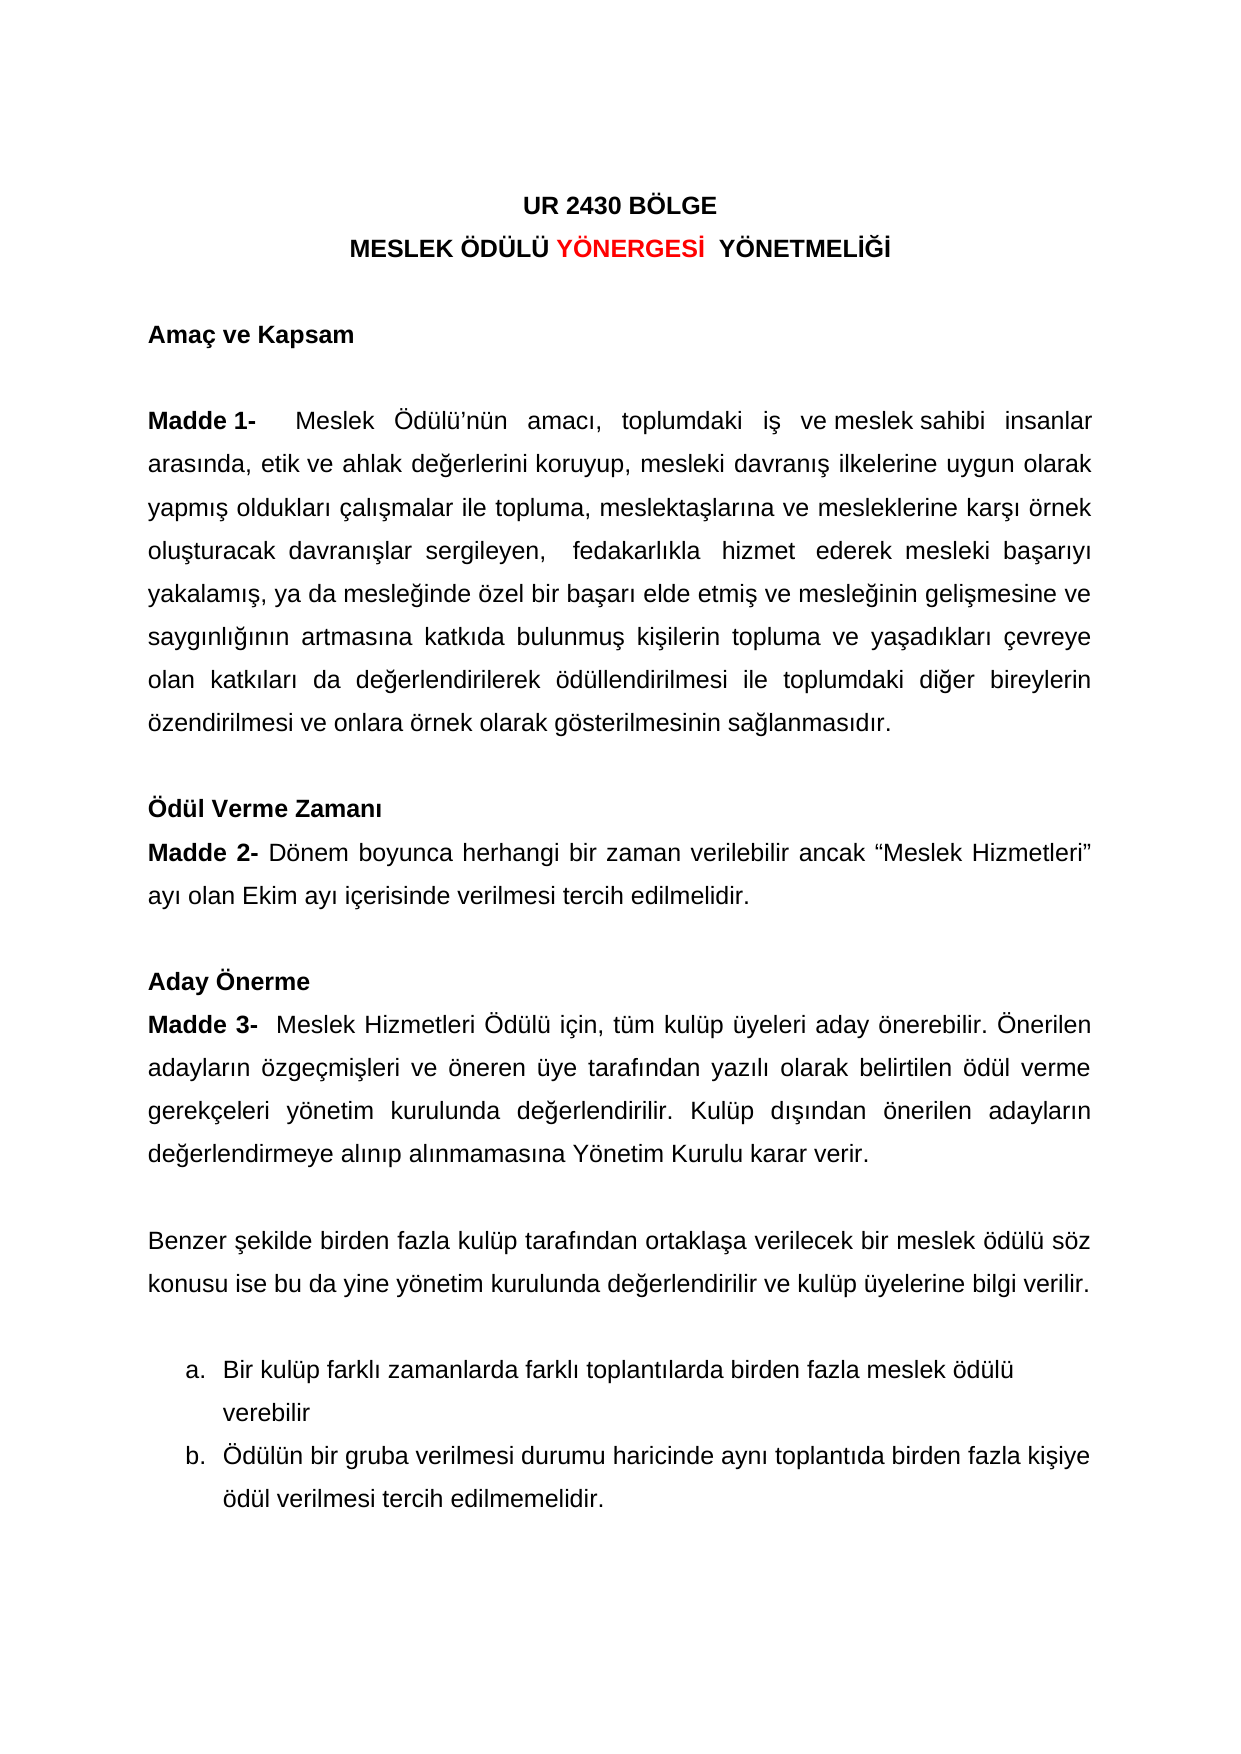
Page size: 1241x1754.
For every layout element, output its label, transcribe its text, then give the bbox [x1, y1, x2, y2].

text UR 2430 BÖLGE [148, 191, 1093, 219]
text Benzer şekilde birden fazla kulüp tarafından ortaklaşa verilecek bir meslek ödülü söz konusu ise bu da yine yönetim kurulunda değerlendirilir ve kulüp üyelerine bilgi verilir. [148, 1226, 1093, 1298]
text Aday Önerme [148, 924, 1093, 996]
text Madde 2- Dönem boyunca herhangi bir zaman verilebilir ancak “Meslek Hizmetleri” ayı olan Ekim ayı içerisinde verilmesi tercih edilmelidir. [148, 838, 1093, 909]
text Amaç ve Kapsam [148, 320, 1093, 349]
list Ödülün bir gruba verilmesi durumu haricinde aynı toplantıda birden fazla kişiye ödül verilmesi tercih edilmemelidir. [185, 1441, 1093, 1513]
list Bir kulüp farklı zamanlarda farklı toplantılarda birden fazla meslek ödülü verebilir [185, 1355, 1093, 1427]
text Ödül Verme Zamanı [148, 751, 1093, 823]
text Madde 1- Meslek Ödülü’nün amacı, toplumdaki iş ve meslek sahibi insanlar arasında, etik ve ahlak değerlerini koruyup, mesleki davranış ilkelerine uygun olarak yapmış oldukları çalışmalar ile topluma, meslektaşlarına ve mesleklerine karşı örnek oluşturacak davranışlar sergileyen, fedakarlıkla hizmet ederek mesleki başarıyı yakalamış, ya da mesleğinde özel bir başarı elde etmiş ve mesleğinin gelişmesine ve saygınlığının artmasına katkıda bulunmuş kişilerin topluma ve yaşadıkları çevreye olan katkıları da değerlendirilerek ödüllendirilmesi ile toplumdaki diğer bireylerin özendirilmesi ve onlara örnek olarak gösterilmesinin sağlanmasıdır. [148, 406, 1093, 737]
text Madde 3- Meslek Hizmetleri Ödülü için, tüm kulüp üyeleri aday önerebilir. Önerilen adayların özgeçmişleri ve öneren üye tarafından yazılı olarak belirtilen ödül verme gerekçeleri yönetim kurulunda değerlendirilir. Kulüp dışından önerilen adayların değerlendirmeye alınıp alınmamasına Yönetim Kurulu karar verir. [148, 1010, 1093, 1168]
text MESLEK ÖDÜLÜ YÖNERGESİ YÖNETMELİĞİ [148, 234, 1093, 263]
